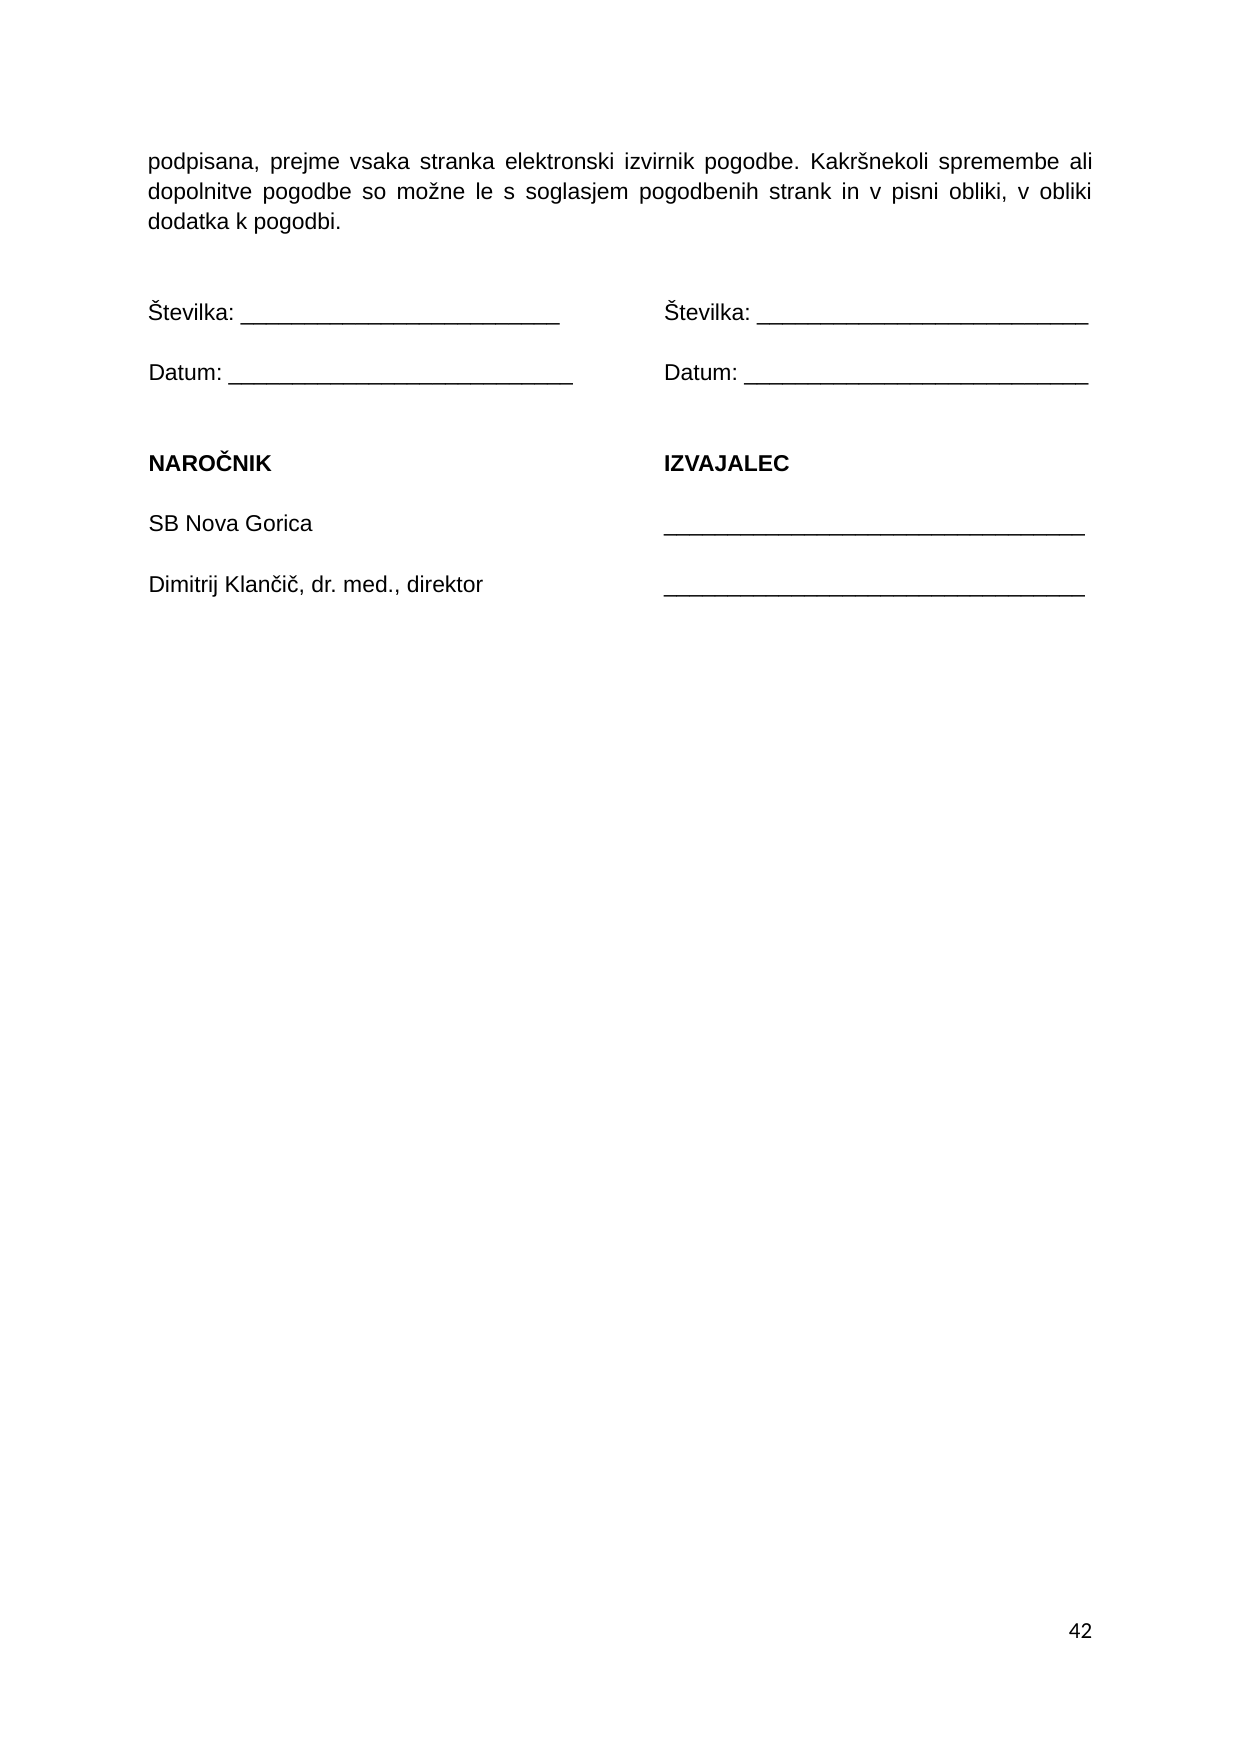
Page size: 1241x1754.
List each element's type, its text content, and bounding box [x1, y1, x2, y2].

text Dimitrij Klančič, dr. med., direktor _________________________________ [148, 571, 1092, 597]
text Številka: _________________________ Številka: __________________________ [148, 299, 1092, 325]
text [148, 148, 1092, 234]
text Datum: ___________________________ Datum: ___________________________ [148, 359, 1092, 386]
text NAROČNIK IZVAJALEC [148, 450, 1092, 476]
text SB Nova Gorica _________________________________ [148, 510, 1092, 537]
